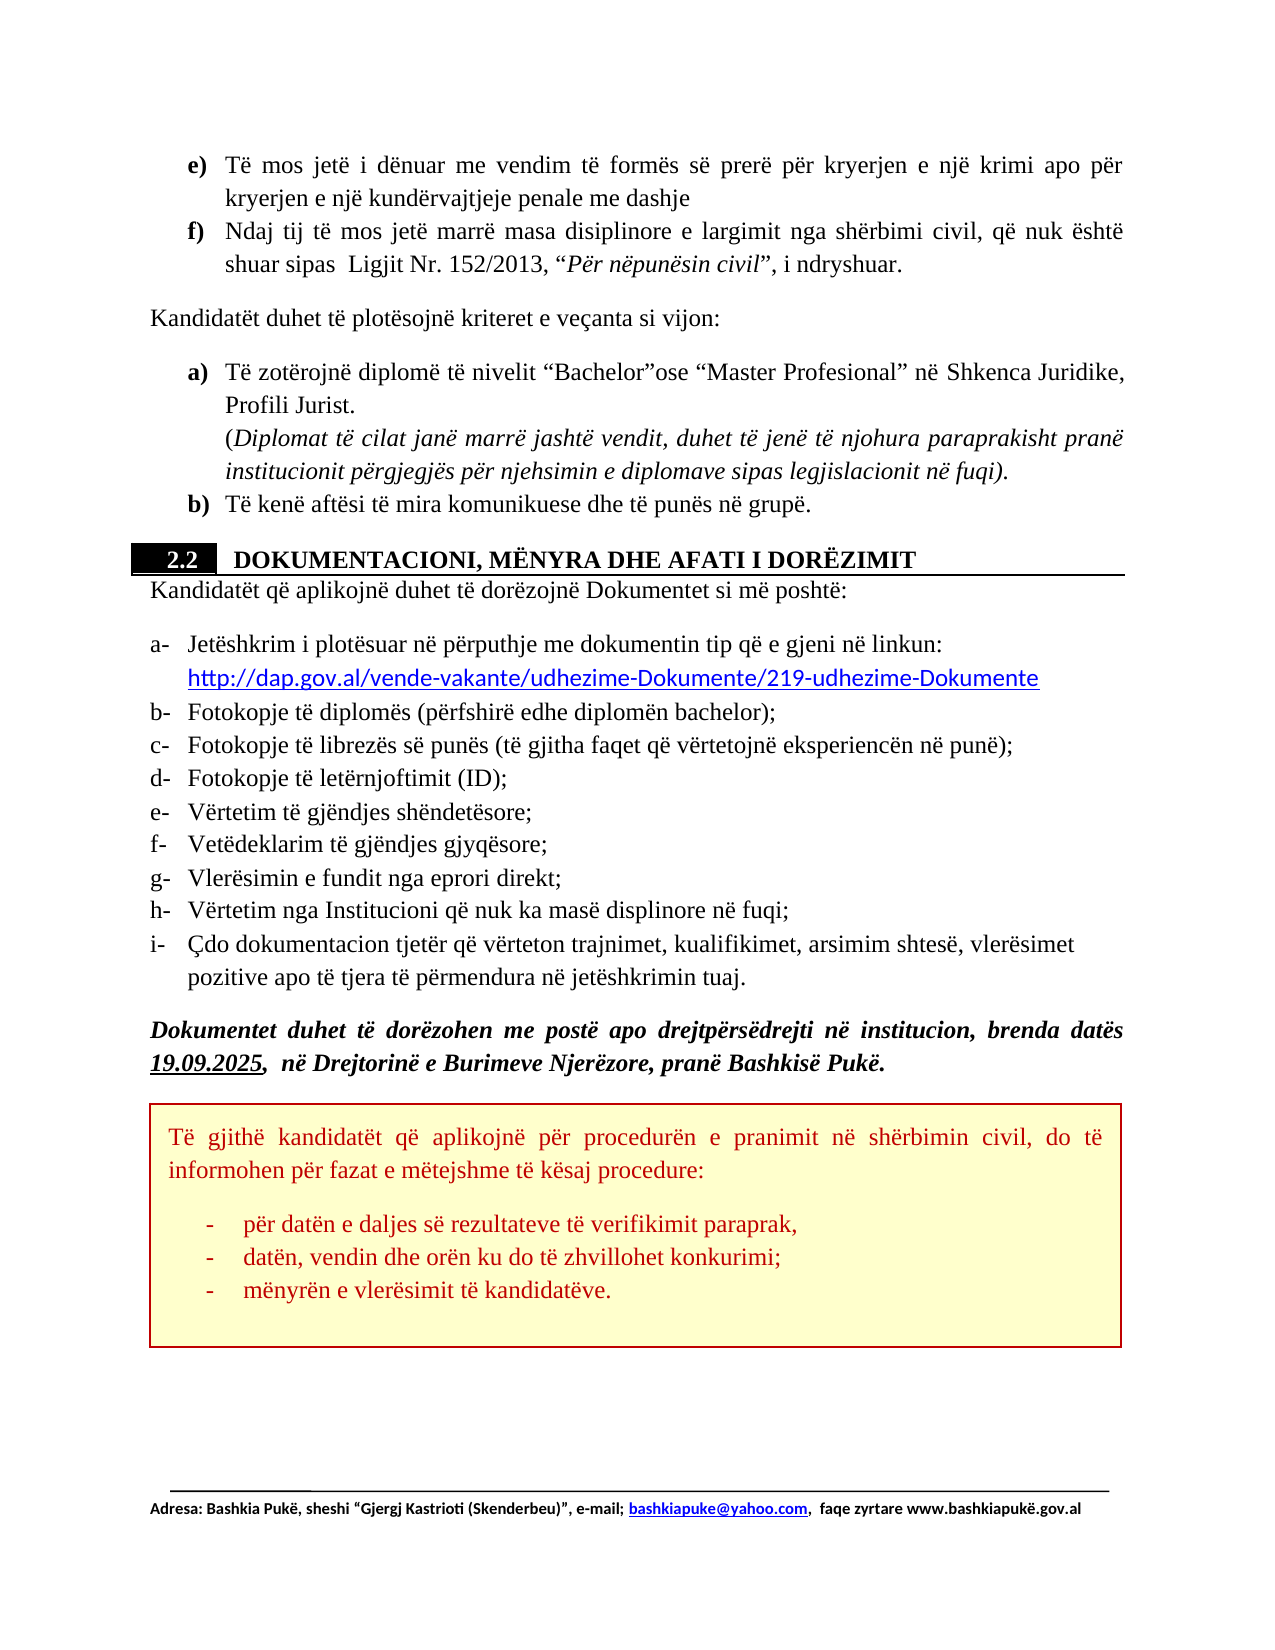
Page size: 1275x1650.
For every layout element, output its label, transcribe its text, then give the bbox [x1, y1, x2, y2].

list Çdo dokumentacion tjetër që vërteton trajnimet, kualifikimet, arsimim shtesë, vlerësimet pozitive apo të tjera të përmendura në jetëshkrimin tuaj. [150, 929, 1125, 990]
list Vetëdeklarim të gjëndjes gjyqësore; [150, 829, 1125, 858]
list Fotokopje të letërnjoftimit (ID); [150, 763, 1125, 792]
list Vërtetim të gjëndjes shëndetësore; [150, 797, 1125, 825]
list http://dap.gov.al/vende-vakante/udhezime-Dokumente/219-udhezime-Dokumente [187, 662, 1125, 693]
text Kandidatët që aplikojnë duhet të dorëzojnë Dokumentet si më poshtë: [150, 576, 1125, 604]
text Dokumentet duhet të dorëzohen me postë apo drejtpërsëdrejti në institucion, brenda datës 19.09.2025, në Drejtorinë e Burimeve Njerëzore, pranë Bashkisë Pukë. [150, 1016, 1125, 1077]
list Vlerësimin e fundit nga eprori direkt; [150, 863, 1125, 891]
list Jetëshkrim i plotësuar në përputhje me dokumentin tip që e gjeni në linkun: [150, 629, 1125, 658]
table_header DOKUMENTACIONI, MËNYRA DHE AFATI I DORËZIMIT [217, 543, 1125, 573]
list Të mos jetë i dënuar me vendim të formës së prerë për kryerjen e një krimi apo për kryerjen e një kundërvajtjeje penale me dashje [187, 150, 1125, 212]
list Ndaj tij të mos jetë marrë masa disiplinore e largimit nga shërbimi civil, që nuk është shuar sipas Ligjit Nr. 152/2013, “Për nëpunësin civil”, i ndryshuar. [187, 216, 1125, 278]
list Të zotërojnë diplomë të nivelit “Bachelor”ose “Master Profesional” në Shkenca Juridike, Profili Jurist. [187, 357, 1125, 418]
list Fotokopje të librezës së punës (të gjitha faqet që vërtetojnë eksperiencën në punë); [150, 731, 1125, 759]
list Fotokopje të diplomës (përfshirë edhe diplomën bachelor); [150, 697, 1125, 726]
list (Diplomat të cilat janë marrë jashtë vendit, duhet të jenë të njohura paraprakisht pranë institucionit përgjegjës për njehsimin e diplomave sipas legjislacionit në fuqi). [225, 423, 1125, 484]
list Vërtetim nga Institucioni që nuk ka masë displinore në fuqi; [150, 896, 1125, 924]
text Kandidatët duhet të plotësojnë kriteret e veçanta si vijon: [150, 303, 1125, 332]
table_header 2.2 [133, 545, 215, 573]
list Të kenë aftësi të mira komunikuese dhe të punës në grupë. [187, 489, 1125, 518]
table_header Të gjithë kandidatët që aplikojnë për procedurën e pranimit në shërbimin civil, do të informohen për fazat e mëtejshme të kësaj procedure: për datën e daljes së rezultateve të verifikimit paraprak, datën, vendin dhe orën ku do të zhvillohet konkurimi; mënyrën e vlerësimit të kandidatëve. [151, 1105, 1120, 1346]
